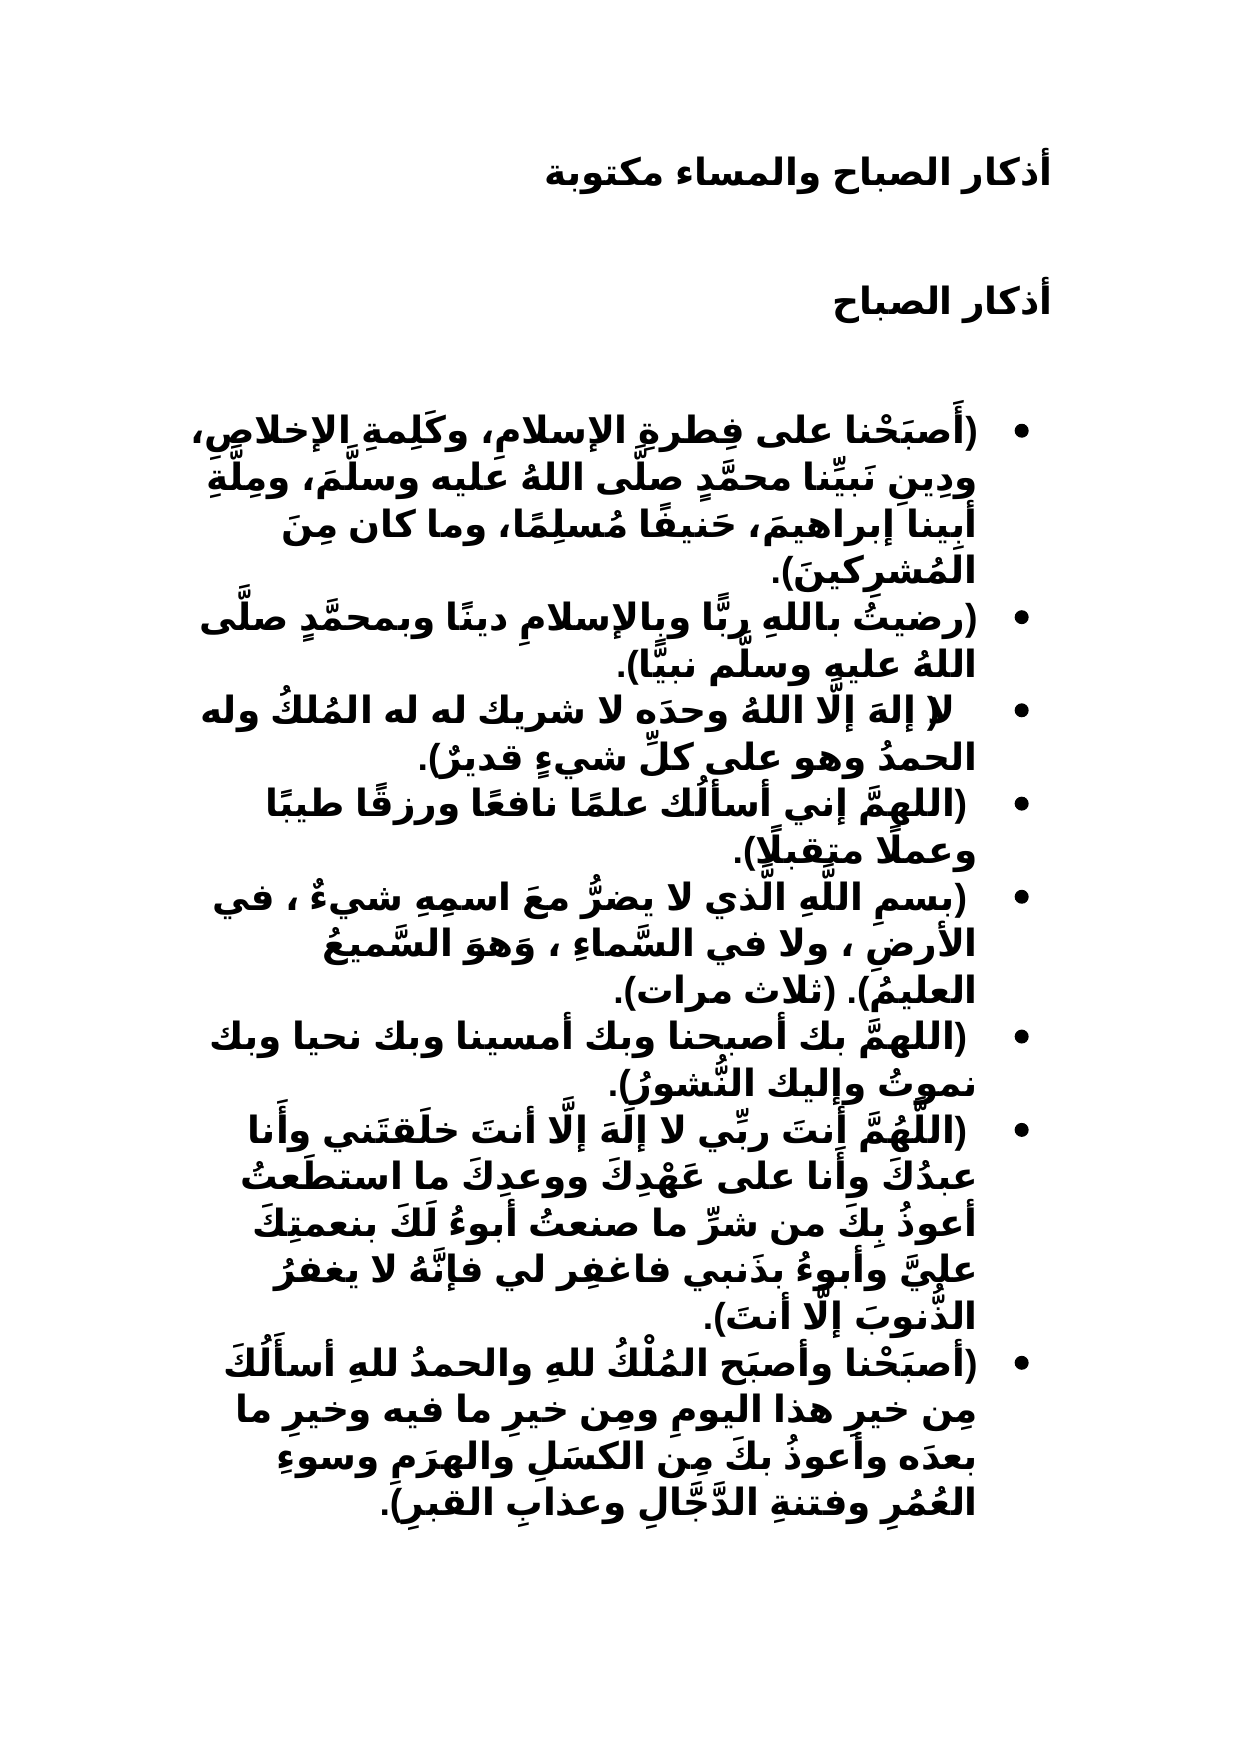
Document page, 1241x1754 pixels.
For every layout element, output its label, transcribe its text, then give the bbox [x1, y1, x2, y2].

list (لا إلهَ إلَّا اللهُ وحدَه لا شريك له له المُلكُ وله الحمدُ وهو على كلِّ شيءٍ قديرٌ). [187, 688, 1015, 778]
text أذكار الصباح والمساء مكتوبة [187, 150, 1053, 193]
list (بسمِ اللَّهِ الَّذي لا يضرُّ معَ اسمِهِ شيءٌ ، في الأرضِ ، ولا في السَّماءِ ، وَهوَ السَّميعُ العليمُ). (ثلاث مرات). [187, 875, 1015, 1011]
text أذكار الصباح [187, 279, 1053, 322]
list (اللهمَّ إني أسألُك علمًا نافعًا ورزقًا طيبًا وعملًا متقبلًا). [187, 782, 1015, 871]
list (اللهمَّ بك أصبحنا وبك أمسينا وبك نحيا وبك نموتُ وإليك النُّشورُ). [187, 1014, 1015, 1104]
list (أَصبَحْنا على فِطرةِ الإسلامِ، وكَلِمةِ الإخلاصِ، ودِينِ نَبيِّنا محمَّدٍ صلَّى اللهُ عليه وسلَّمَ، ومِلَّةِ أبِينا إبراهيمَ، حَنيفًا مُسلِمًا، وما كان مِنَ المُشرِكينَ). [187, 409, 1015, 592]
list (رضيتُ باللهِ ربًّا وبالإسلامِ دينًا وبمحمَّدٍ صلَّى اللهُ عليه وسلَّم نبيًّا). [187, 595, 1015, 685]
list (اللَّهُمَّ أنتَ ربِّي لا إلَهَ إلَّا أنتَ خلَقتَني وأَنا عبدُكَ وأَنا على عَهْدِكَ ووعدِكَ ما استطَعتُ أعوذُ بِكَ من شرِّ ما صنعتُ أبوءُ لَكَ بنعمتِكَ عليَّ وأبوءُ بذَنبي فاغفِر لي فإنَّهُ لا يغفرُ الذُّنوبَ إلَّا أنتَ). [187, 1108, 1015, 1337]
list (أصبَحْنا وأصبَح المُلْكُ للهِ والحمدُ للهِ أسأَلُكَ مِن خيرِ هذا اليومِ ومِن خيرِ ما فيه وخيرِ ما بعدَه وأعوذُ بكَ مِن الكسَلِ والهرَمِ وسوءِ العُمُرِ وفتنةِ الدَّجَّالِ وعذابِ القبرِ). [187, 1341, 1015, 1524]
